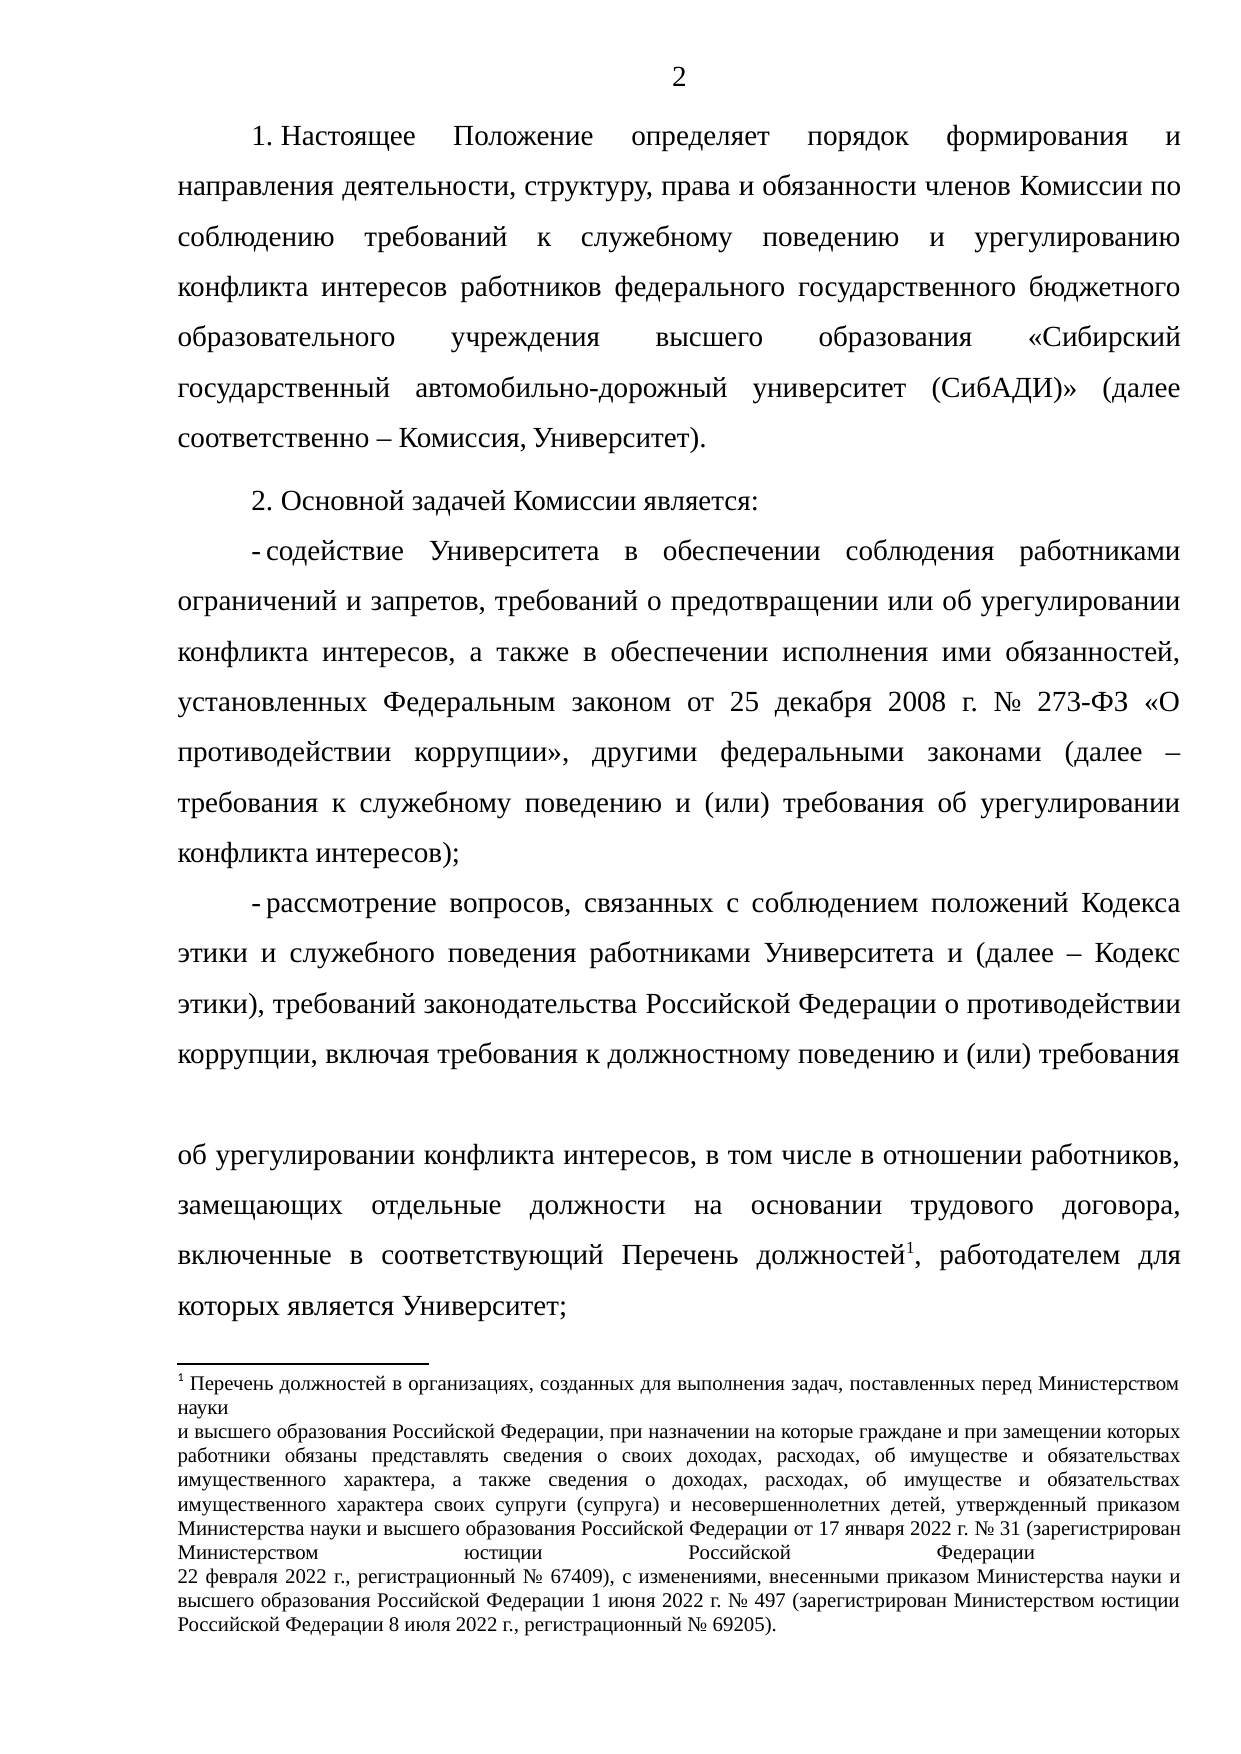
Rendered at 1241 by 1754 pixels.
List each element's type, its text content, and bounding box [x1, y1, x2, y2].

list содействие Университета в обеспечении соблюдения работниками ограничений и запретов, требований о предотвращении или об урегулировании конфликта интересов, а также в обеспечении исполнения ими обязанностей, установленных Федеральным законом от 25 декабря 2008 г. № 273-ФЗ «О противодействии коррупции», другими федеральными законами (далее – требования к служебному поведению и (или) требования об урегулировании конфликта интересов); [177, 533, 1181, 868]
list Основной задачей Комиссии является: [177, 483, 1181, 516]
list рассмотрение вопросов, связанных с соблюдением положений Кодекса этики и служебного поведения работниками Университета и (далее – Кодекс этики), требований законодательства Российской Федерации о противодействии коррупции, включая требования к должностному поведению и (или) требования об урегулировании конфликта интересов, в том числе в отношении работников, замещающих отдельные должности на основании трудового договора, включенные в соответствующий Перечень должностей, работодателем для которых является Университет; [177, 885, 1181, 1321]
list Настоящее Положение определяет порядок формирования и направления деятельности, структуру, права и обязанности членов Комиссии по соблюдению требований к служебному поведению и урегулированию конфликта интересов работников федерального государственного бюджетного образовательного учреждения высшего образования «Сибирский государственный автомобильно-дорожный университет (СибАДИ)» (далее соответственно – Комиссия, Университет). [177, 118, 1181, 453]
